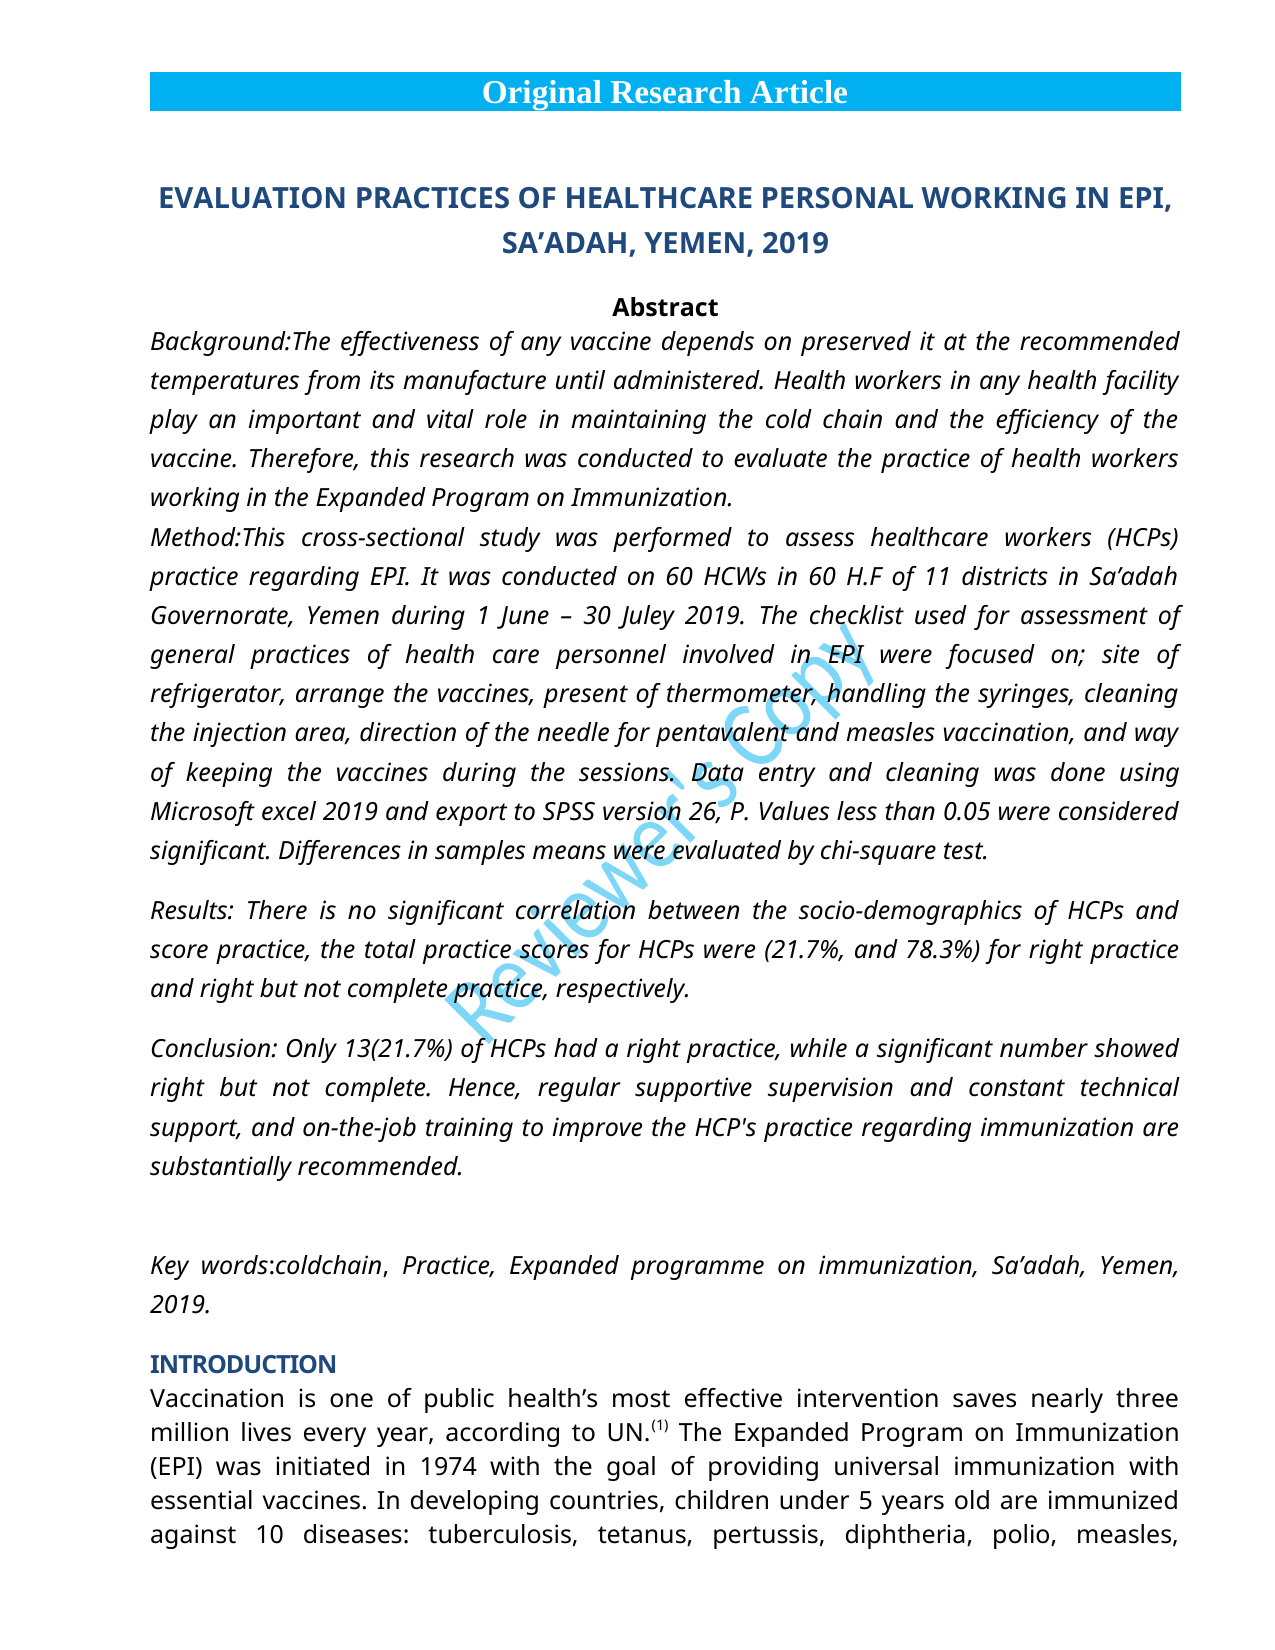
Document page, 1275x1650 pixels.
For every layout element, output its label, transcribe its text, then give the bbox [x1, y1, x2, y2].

text Abstract [150, 289, 1181, 323]
list Method:This cross-sectional study was performed to assess healthcare workers (HCPs) practice regarding EPI. It was conducted on 60 HCWs in 60 H.F of 11 districts in Sa’adah Governorate, Yemen during 1 June – 30 Juley 2019. The checklist used for assessment of general practices of health care personnel involved in EPI were focused on; site of refrigerator, arrange the vaccines, present of thermometer, handling the syringes, cleaning the injection area, direction of the needle for pentavalent and measles vaccination, and way of keeping the vaccines during the sessions. Data entry and cleaning was done using Microsoft excel 2019 and export to SPSS version 26, P. Values less than 0.05 were considered significant. Differences in samples means were evaluated by chi-square test. [150, 519, 1181, 867]
text Conclusion: Only 13(21.7%) of HCPs had a right practice, while a significant number showed right but not complete. Hence, regular supportive supervision and constant technical support, and on-the-job training to improve the HCP's practice regarding immunization are substantially recommended. [150, 1031, 1181, 1182]
text Background:The effectiveness of any vaccine depends on preserved it at the recommended temperatures from its manufacture until administered. Health workers in any health facility play an important and vital role in maintaining the cold chain and the efficiency of the vaccine. Therefore, this research was conducted to evaluate the practice of health workers working in the Expanded Program on Immunization. [150, 323, 1181, 514]
text Key words:coldchain, Practice, Expanded programme on immunization, Sa’adah, Yemen, 2019. [150, 1208, 1181, 1321]
title INTRODUCTION [150, 1347, 1181, 1381]
text Results: There is no significant correlation between the socio-demographics of HCPs and score practice, the total practice scores for HCPs were (21.7%, and 78.3%) for right practice and right but not complete practice, respectively. [150, 892, 1181, 1005]
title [150, 1381, 1181, 1551]
text Original Research Article [150, 72, 1181, 111]
text EVALUATION PRACTICES OF HEALTHCARE PERSONAL WORKING IN EPI, SA’ADAH, YEMEN, 2019 [150, 177, 1181, 262]
